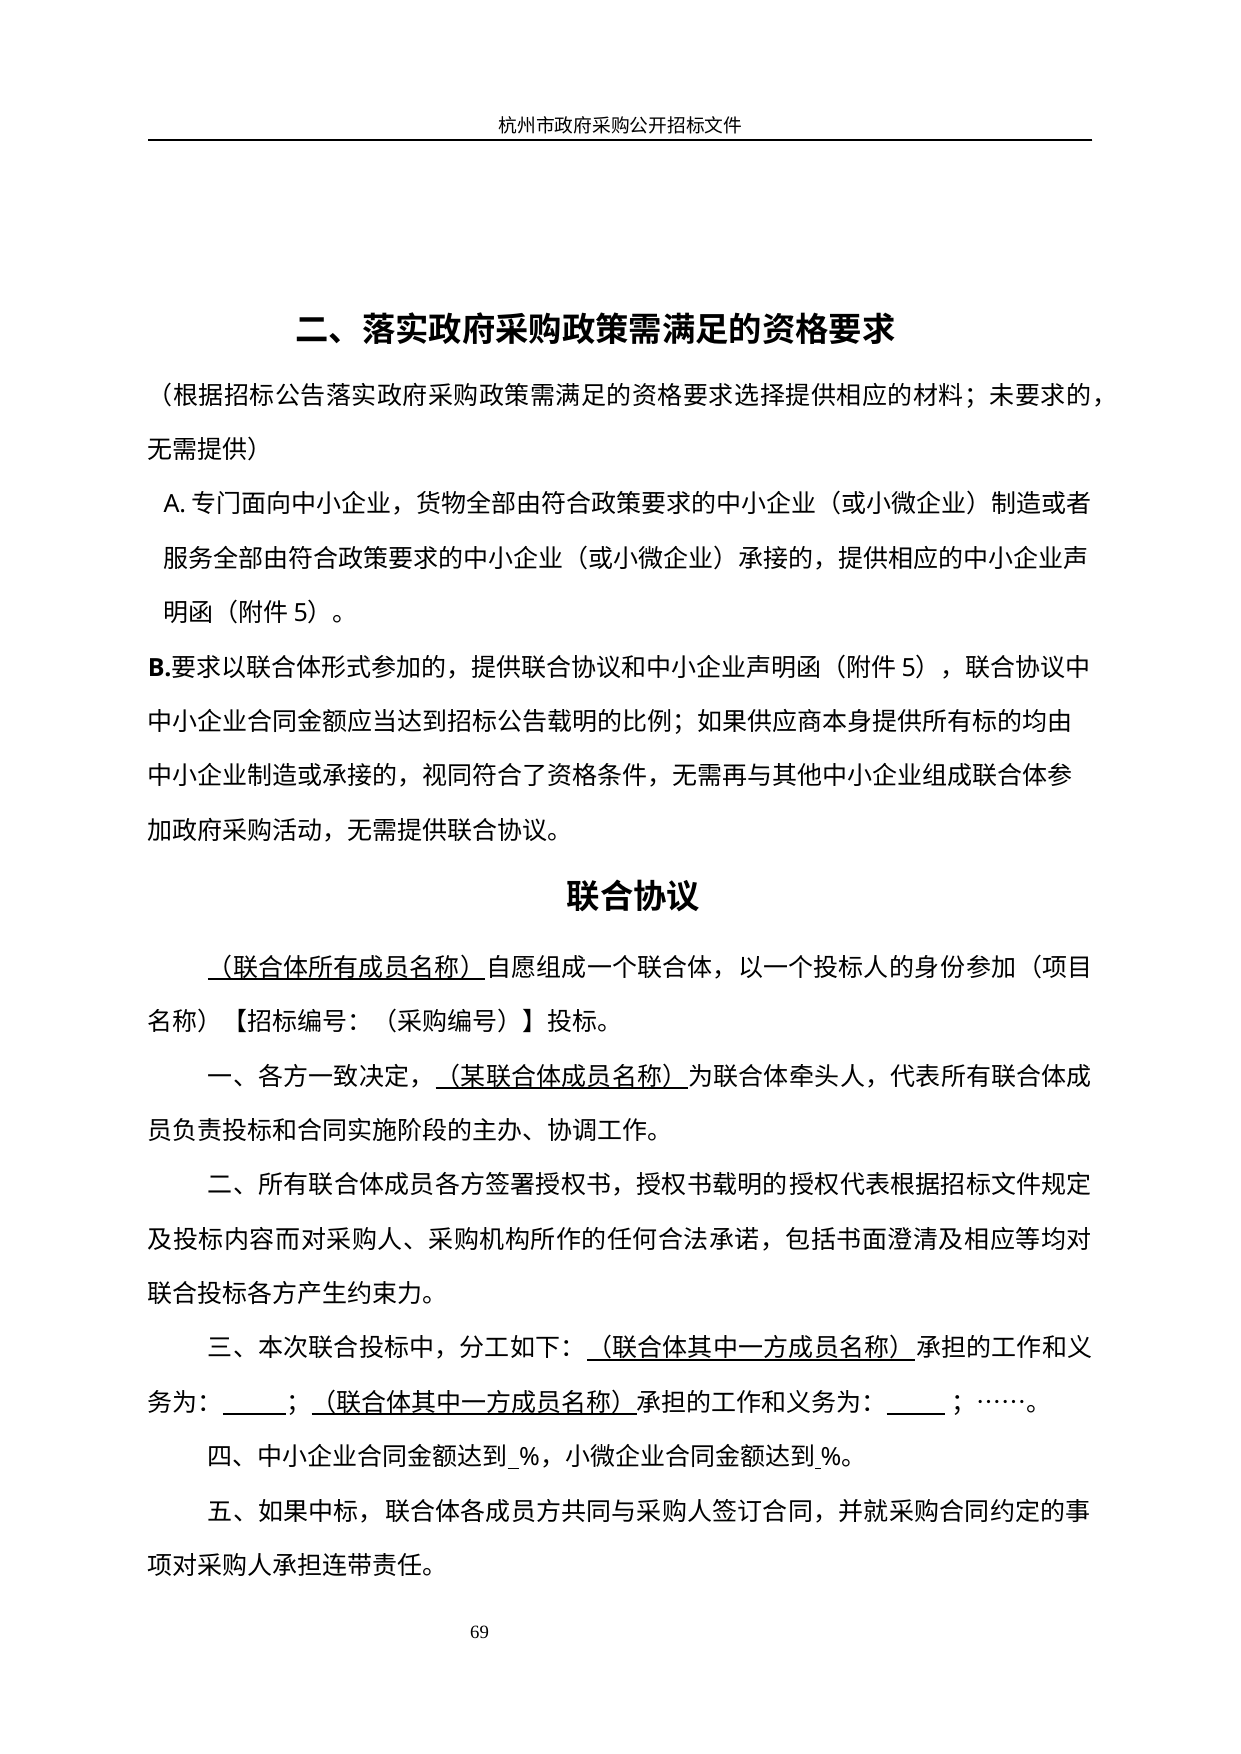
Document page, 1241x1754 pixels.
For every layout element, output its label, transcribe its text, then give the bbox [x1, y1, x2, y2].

text 联合协议 [148, 870, 1092, 918]
text 三、本次联合投标中，分工如下：（联合体其中一方成员名称）承担的工作和义务为： ；（联合体其中一方成员名称）承担的工作和义务为： ；……。 [148, 1328, 1092, 1418]
text 五、如果中标，联合体各成员方共同与采购人签订合同，并就采购合同约定的事项对采购人承担连带责任。 [148, 1491, 1092, 1582]
text 二、落实政府采购政策需满足的资格要求 [148, 303, 1042, 351]
text 二、所有联合体成员各方签署授权书，授权书载明的授权代表根据招标文件规定及投标内容而对采购人、采购机构所作的任何合法承诺，包括书面澄清及相应等均对联合投标各方产生约束力。 [148, 1165, 1092, 1310]
text 一、各方一致决定，（某联合体成员名称）为联合体牵头人，代表所有联合体成员负责投标和合同实施阶段的主办、协调工作。 [148, 1056, 1092, 1147]
text 四、中小企业合同金额达到 %，小微企业合同金额达到 %。 [148, 1437, 1092, 1473]
text B.要求以联合体形式参加的，提供联合协议和中小企业声明函（附件5），联合协议中中小企业合同金额应当达到招标公告载明的比例；如果供应商本身提供所有标的均由中小企业制造或承接的，视同符合了资格条件，无需再与其他中小企业组成联合体参加政府采购活动，无需提供联合协议。 [148, 647, 1092, 846]
text （根据招标公告落实政府采购政策需满足的资格要求选择提供相应的材料；未要求的，无需提供） [148, 375, 1092, 466]
text （联合体所有成员名称）自愿组成一个联合体，以一个投标人的身份参加（项目名称）【招标编号：（采购编号）】投标。 [148, 947, 1092, 1038]
list 专门面向中小企业，货物全部由符合政策要求的中小企业（或小微企业）制造或者服务全部由符合政策要求的中小企业（或小微企业）承接的，提供相应的中小企业声明函（附件5）。 [163, 484, 1092, 629]
